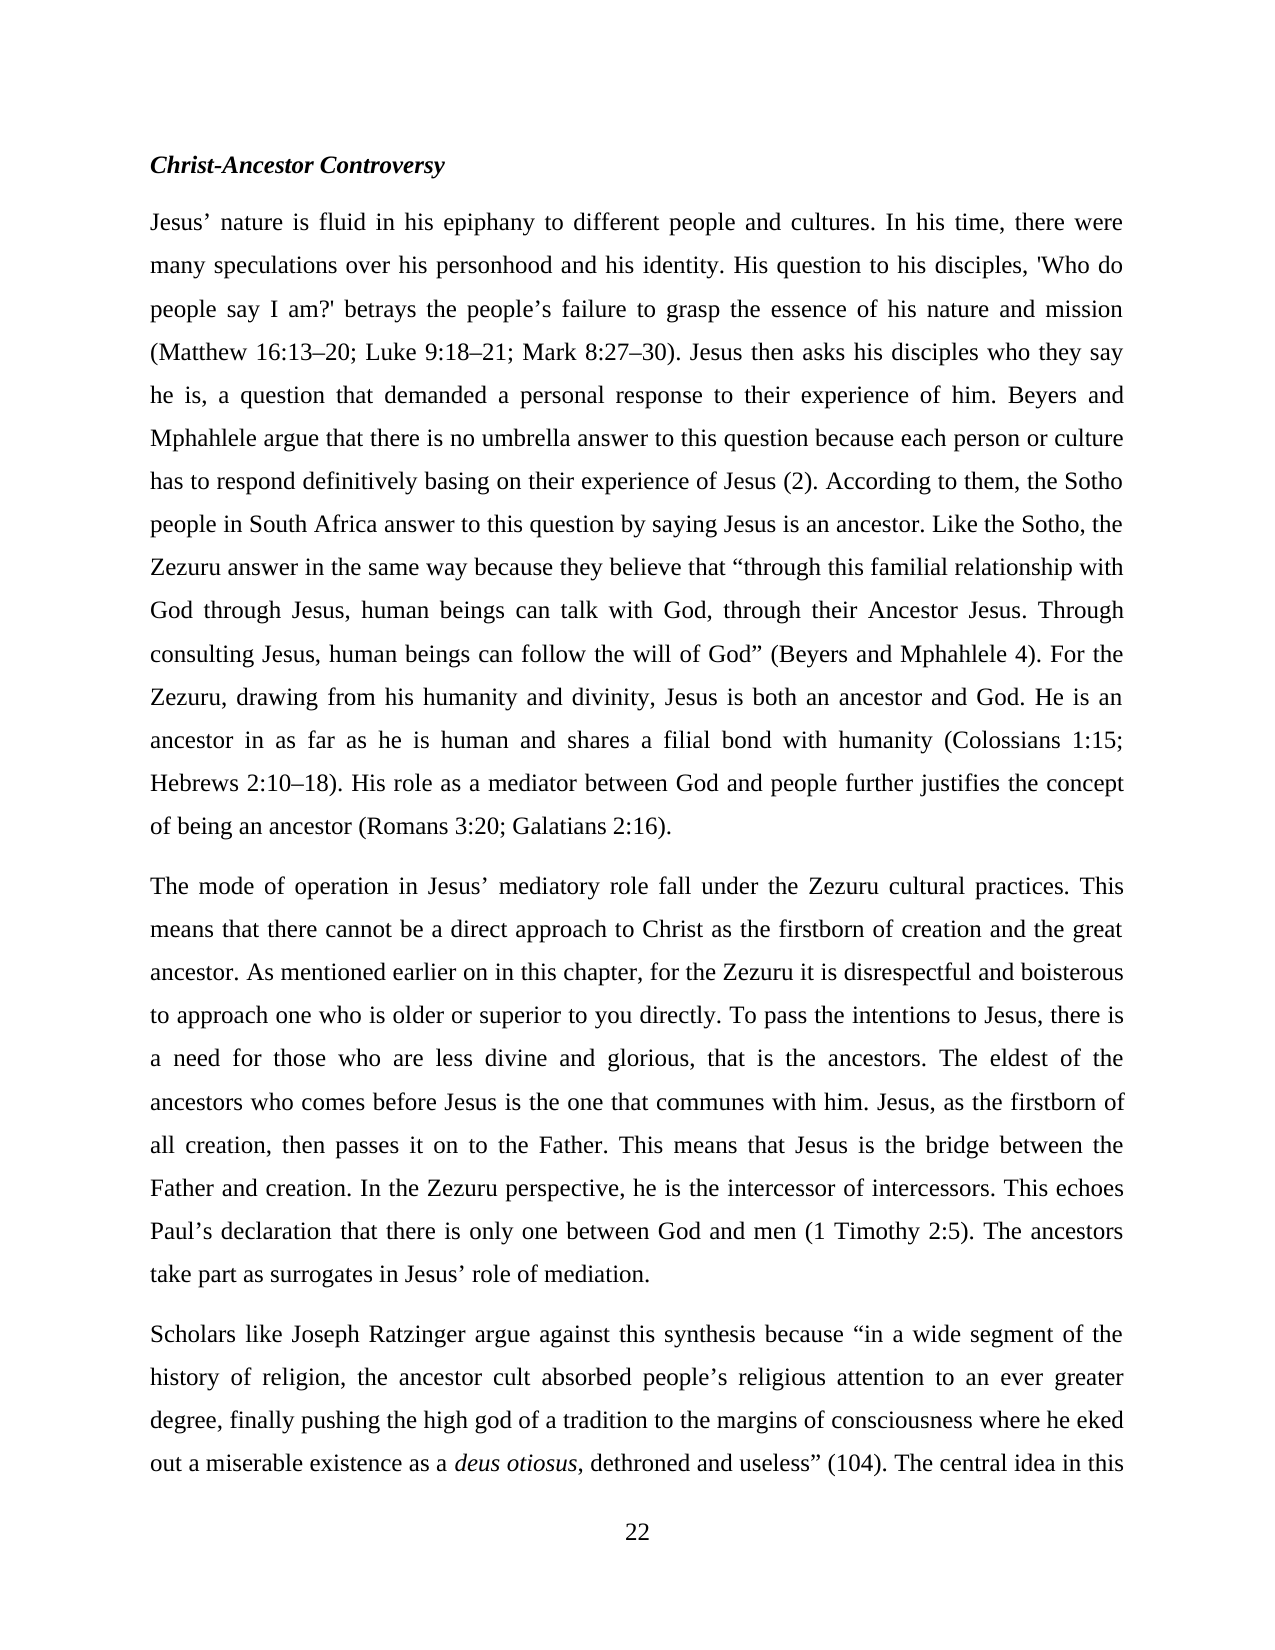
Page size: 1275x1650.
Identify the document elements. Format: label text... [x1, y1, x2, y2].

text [150, 1319, 1125, 1477]
text Jesus’ nature is fluid in his epiphany to different people and cultures. In his time, there were many speculations over his personhood and his identity. His question to his disciples, 'Who do people say I am?' betrays the people’s failure to grasp the essence of his nature and mission (Matthew 16:13–20; Luke 9:18–21; Mark 8:27–30). Jesus then asks his disciples who they say he is, a question that demanded a personal response to their experience of him. Beyers and Mphahlele argue that there is no umbrella answer to this question because each person or culture has to respond definitively basing on their experience of Jesus (2). According to them, the Sotho people in South Africa answer to this question by saying Jesus is an ancestor. Like the Sotho, the Zezuru answer in the same way because they believe that “through this familial relationship with God through Jesus, human beings can talk with God, through their Ancestor Jesus. Through consulting Jesus, human beings can follow the will of God” (Beyers and Mphahlele 4). For the Zezuru, drawing from his humanity and divinity, Jesus is both an ancestor and God. He is an ancestor in as far as he is human and shares a filial bond with humanity (Colossians 1:15; Hebrews 2:10–18). His role as a mediator between God and people further justifies the concept of being an ancestor (Romans 3:20; Galatians 2:16). [150, 207, 1125, 840]
subtitle Christ-Ancestor Controversy [150, 150, 1125, 179]
text The mode of operation in Jesus’ mediatory role fall under the Zezuru cultural practices. This means that there cannot be a direct approach to Christ as the firstborn of creation and the great ancestor. As mentioned earlier on in this chapter, for the Zezuru it is disrespectful and boisterous to approach one who is older or superior to you directly. To pass the intentions to Jesus, there is a need for those who are less divine and glorious, that is the ancestors. The eldest of the ancestors who comes before Jesus is the one that communes with him. Jesus, as the firstborn of all creation, then passes it on to the Father. This means that Jesus is the bridge between the Father and creation. In the Zezuru perspective, he is the intercessor of intercessors. This echoes Paul’s declaration that there is only one between God and men (1 Timothy 2:5). The ancestors take part as surrogates in Jesus’ role of mediation. [150, 871, 1125, 1288]
